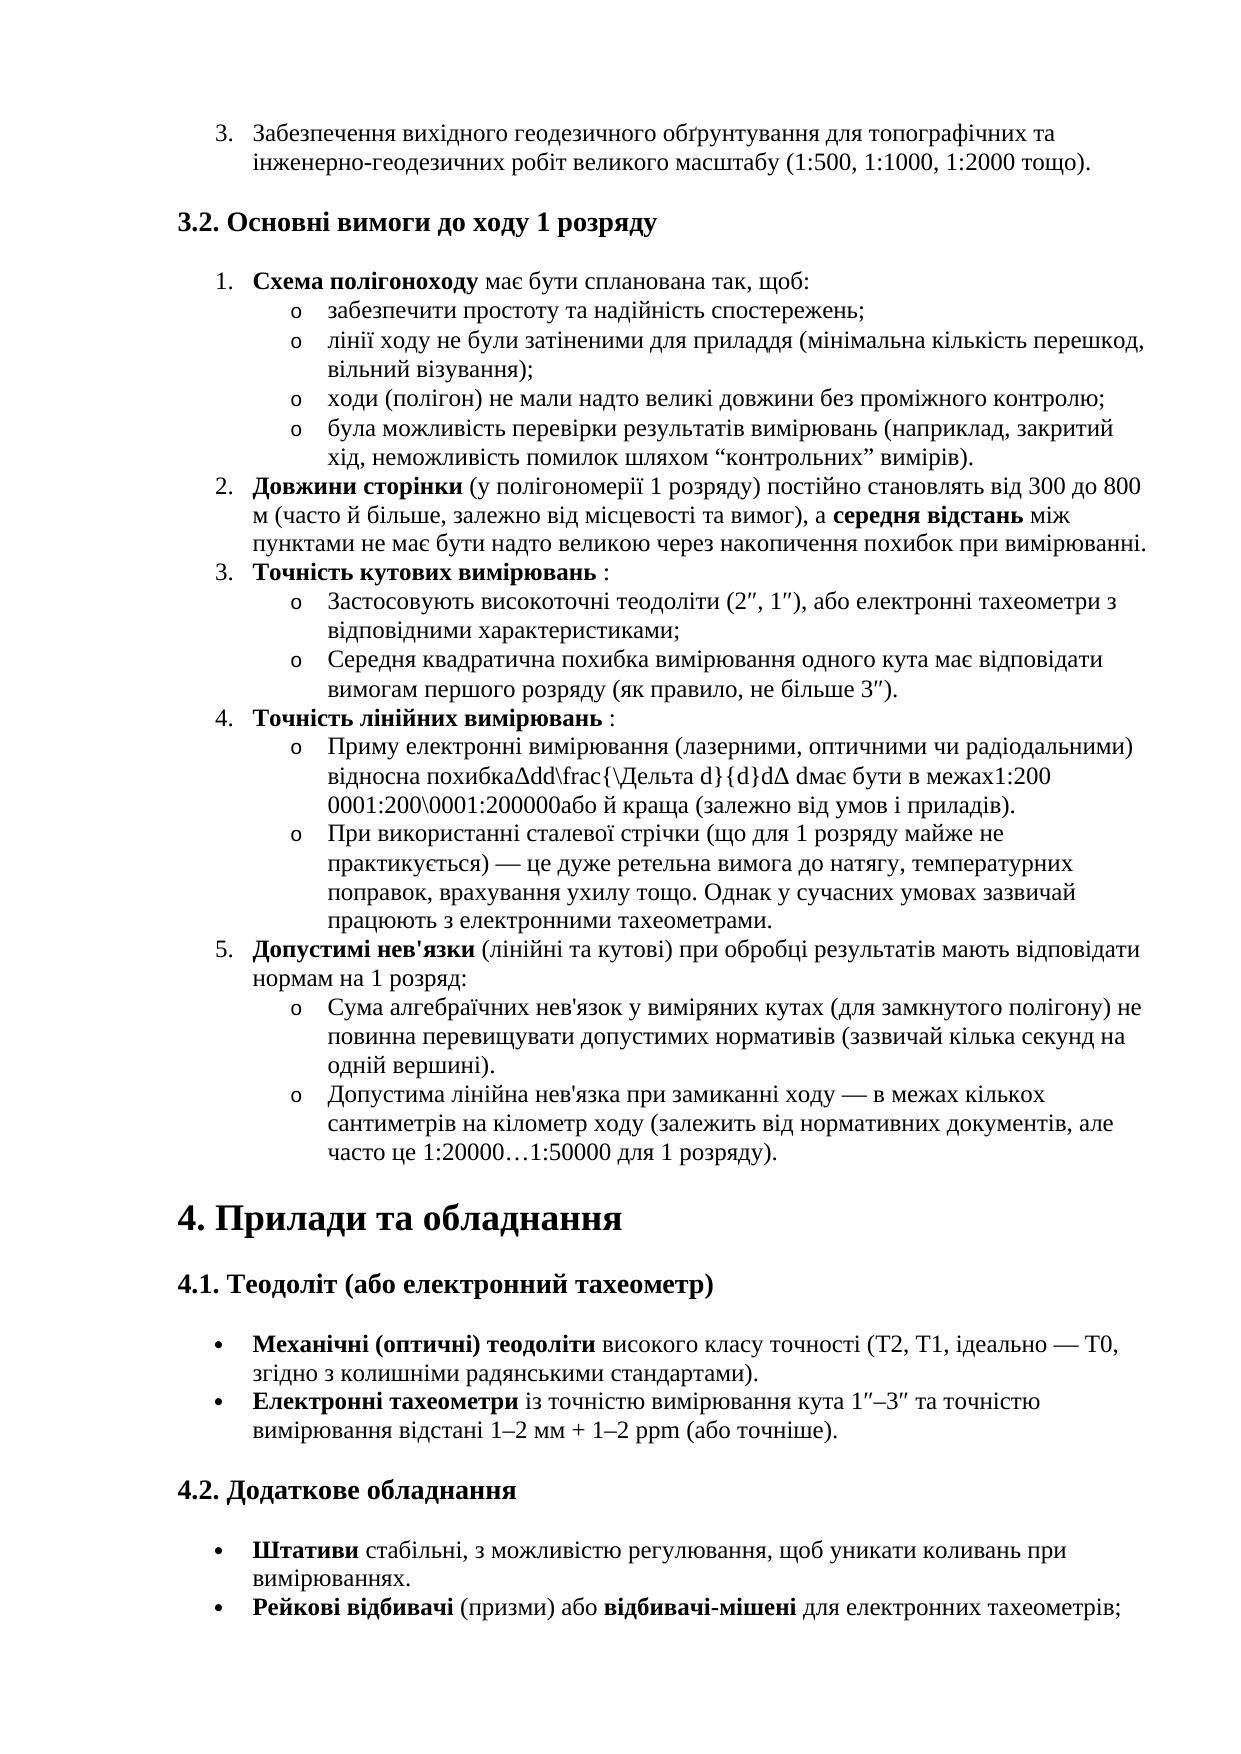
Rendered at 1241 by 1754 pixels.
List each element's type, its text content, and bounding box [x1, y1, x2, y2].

list Схема полігоноходу має бути спланована так, щоб: [215, 266, 1152, 295]
list Приму електронні вимірювання (лазерними, оптичними чи радіодальними) відносна похибкаΔdd\frac{\Дельта d}{d}dΔ d​має бути в межах1:200 0001:200\0001:200000або й краща (залежно від умов і приладів). [290, 731, 1152, 818]
list Допустима лінійна нев'язка при замиканні ходу — в межах кількох сантиметрів на кілометр ходу (залежить від нормативних документів, але часто це 1:20000…1:50000 для 1 розряду). [290, 1079, 1152, 1166]
list Точність лінійних вимірювань : [215, 703, 1152, 731]
list Допустимі нев'язки (лінійні та кутові) при обробці результатів мають відповідати нормам на 1 розряд: [215, 934, 1152, 992]
list Сума алгебраїчних нев'язок у виміряних кутах (для замкнутого полігону) не повинна перевищувати допустимих нормативів (зазвичай кілька секунд на одній вершині). [290, 992, 1152, 1079]
list Довжини сторінки (у полігономерії 1 розряду) постійно становлять від 300 до 800 м (часто й більше, залежно від місцевості та вимог), а середня відстань між пунктами не має бути надто великою через накопичення похибок при вимірюванні. [215, 471, 1152, 557]
list лінії ходу не були затіненими для приладдя (мінімальна кількість перешкод, вільний візування); [290, 325, 1152, 383]
list При використанні сталевої стрічки (що для 1 розряду майже не практикується) — це дуже ретельна вимога до натягу, температурних поправок, врахування ухилу тощо. Однак у сучасних умовах зазвичай працюють з електронними тахеометрами. [290, 818, 1152, 934]
list ходи (полігон) не мали надто великі довжини без проміжного контролю; [290, 383, 1152, 413]
list була можливість перевірки результатів вимірювань (наприклад, закритий хід, неможливість помилок шляхом “контрольних” вимірів). [290, 413, 1152, 471]
list Штативи стабільні, з можливістю регулювання, щоб уникати коливань при вимірюваннях. [215, 1535, 1152, 1592]
text 4.2. Додаткове обладнання [177, 1473, 1152, 1506]
list Електронні тахеометри із точністю вимірювання кута 1″–3″ та точністю вимірювання відстані 1–2 мм + 1–2 ppm (або точніше). [215, 1386, 1152, 1444]
list Застосовують високоточні теодоліти (2″, 1″), або електронні тахеометри з відповідними характеристиками; [290, 586, 1152, 644]
text 3.2. Основні вимоги до ходу 1 розряду [177, 205, 1152, 237]
list Забезпечення вихідного геодезичного обґрунтування для топографічних та інженерно-геодезичних робіт великого масштабу (1:500, 1:1000, 1:2000 тощо). [215, 118, 1152, 176]
text 4. Прилади та обладнання [177, 1195, 1152, 1238]
list Середня квадратична похибка вимірювання одного кута має відповідати вимогам першого розряду (як правило, не більше 3″). [290, 644, 1152, 703]
text 4.1. Теодоліт (або електронний тахеометр) [177, 1267, 1152, 1300]
list забезпечити простоту та надійність спостережень; [290, 295, 1152, 325]
list Точність кутових вимірювань : [215, 557, 1152, 586]
list Рейкові відбивачі (призми) або відбивачі-мішені для електронних тахеометрів; [215, 1592, 1152, 1621]
list Механічні (оптичні) теодоліти високого класу точності (Т2, Т1, ідеально — Т0, згідно з колишніми радянськими стандартами). [215, 1329, 1152, 1386]
